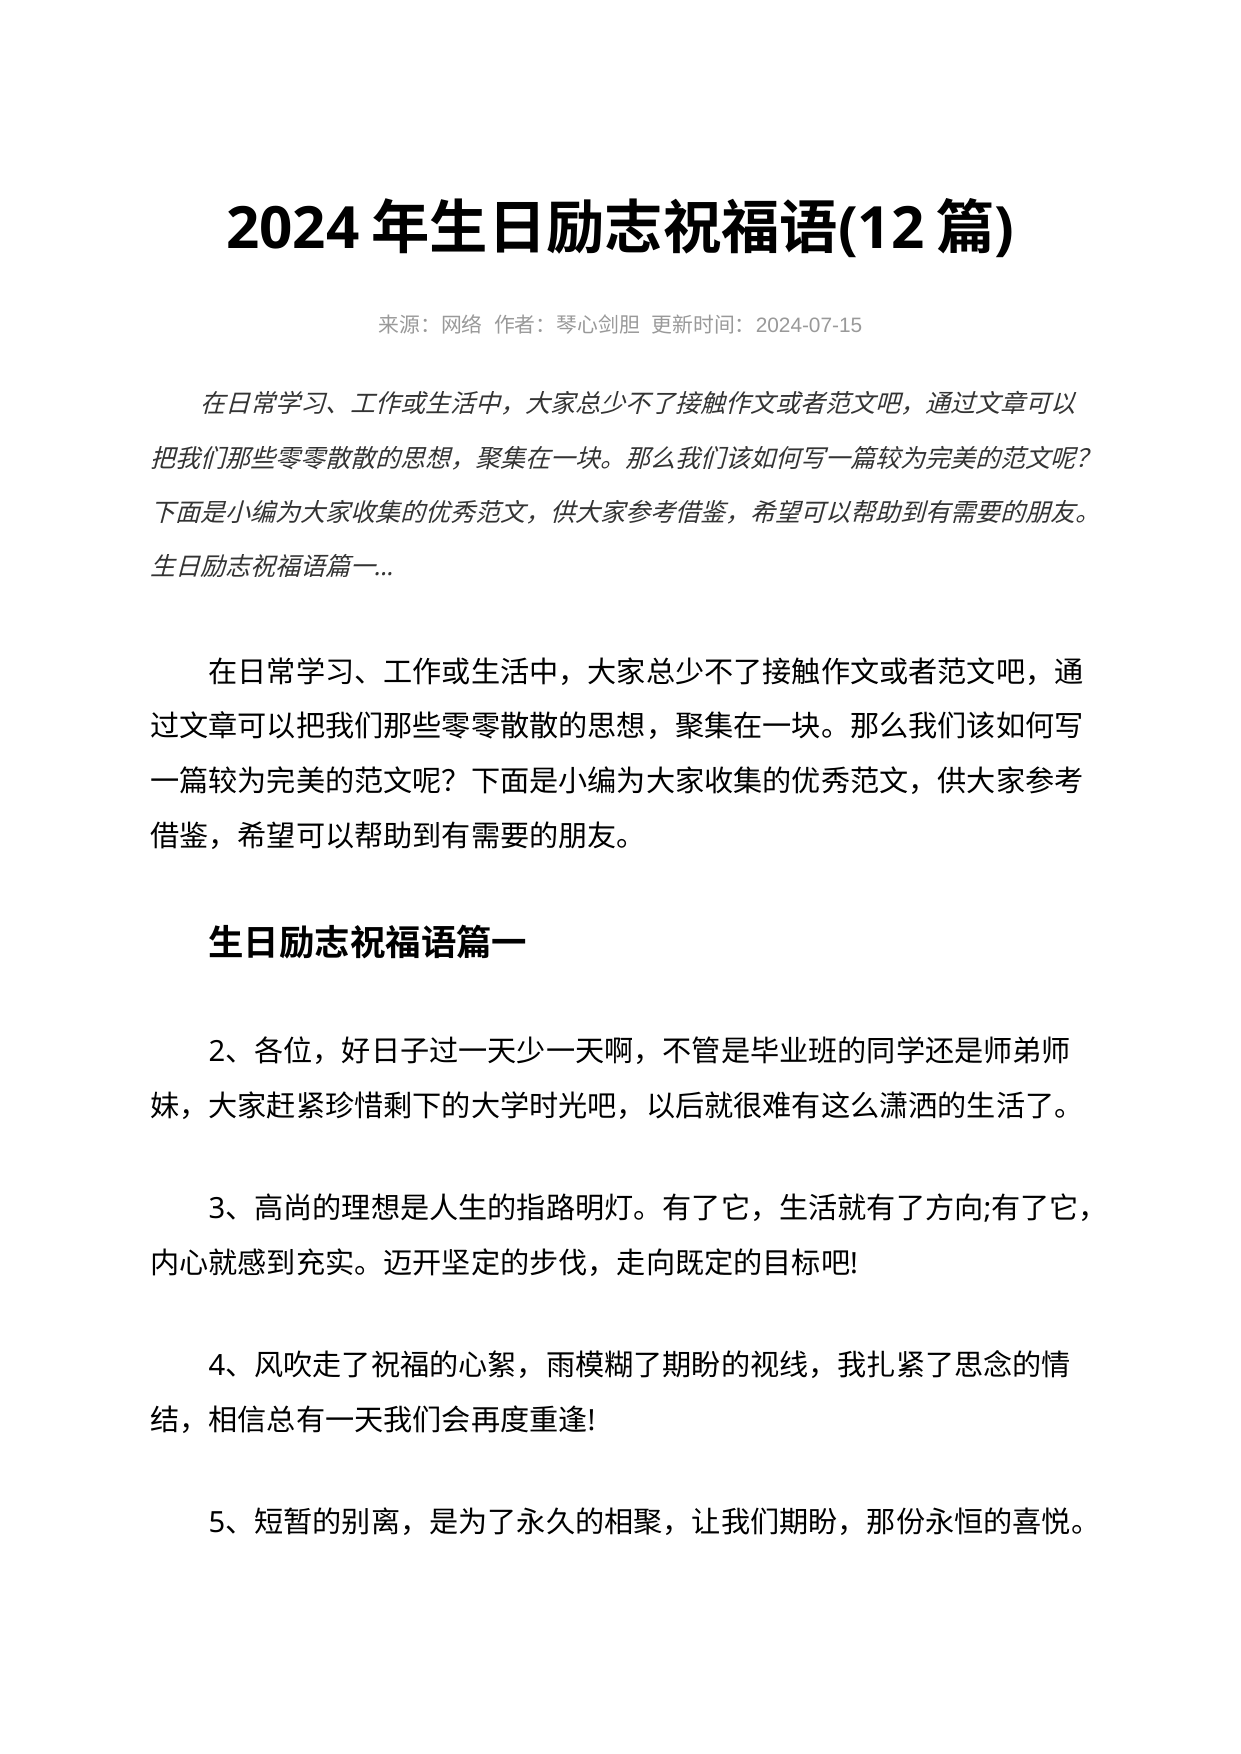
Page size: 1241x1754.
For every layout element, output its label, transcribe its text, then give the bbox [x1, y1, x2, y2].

text 在日常学习、工作或生活中，大家总少不了接触作文或者范文吧，通过文章可以把我们那些零零散散的思想，聚集在一块。那么我们该如何写一篇较为完美的范文呢？下面是小编为大家收集的优秀范文，供大家参考借鉴，希望可以帮助到有需要的朋友。生日励志祝福语篇一... [150, 384, 1090, 583]
text 2、各位，好日子过一天少一天啊，不管是毕业班的同学还是师弟师妹，大家赶紧珍惜剩下的大学时光吧，以后就很难有这么潇洒的生活了。 [150, 1028, 1090, 1125]
text 在日常学习、工作或生活中，大家总少不了接触作文或者范文吧，通过文章可以把我们那些零零散散的思想，聚集在一块。那么我们该如何写一篇较为完美的范文呢？下面是小编为大家收集的优秀范文，供大家参考借鉴，希望可以帮助到有需要的朋友。 [150, 648, 1090, 855]
text 3、高尚的理想是人生的指路明灯。有了它，生活就有了方向;有了它，内心就感到充实。迈开坚定的步伐，走向既定的目标吧! [150, 1185, 1090, 1282]
text 5、短暂的别离，是为了永久的相聚，让我们期盼，那份永恒的喜悦。 [150, 1499, 1090, 1541]
text 生日励志祝福语篇一 [150, 914, 1090, 966]
subtitle 2024年生日励志祝福语(12篇) [150, 181, 1090, 266]
text 来源：网络 作者：琴心剑胆 更新时间：2024-07-15 [150, 313, 1090, 337]
text 4、风吹走了祝福的心絮，雨模糊了期盼的视线，我扎紧了思念的情结，相信总有一天我们会再度重逢! [150, 1342, 1090, 1439]
